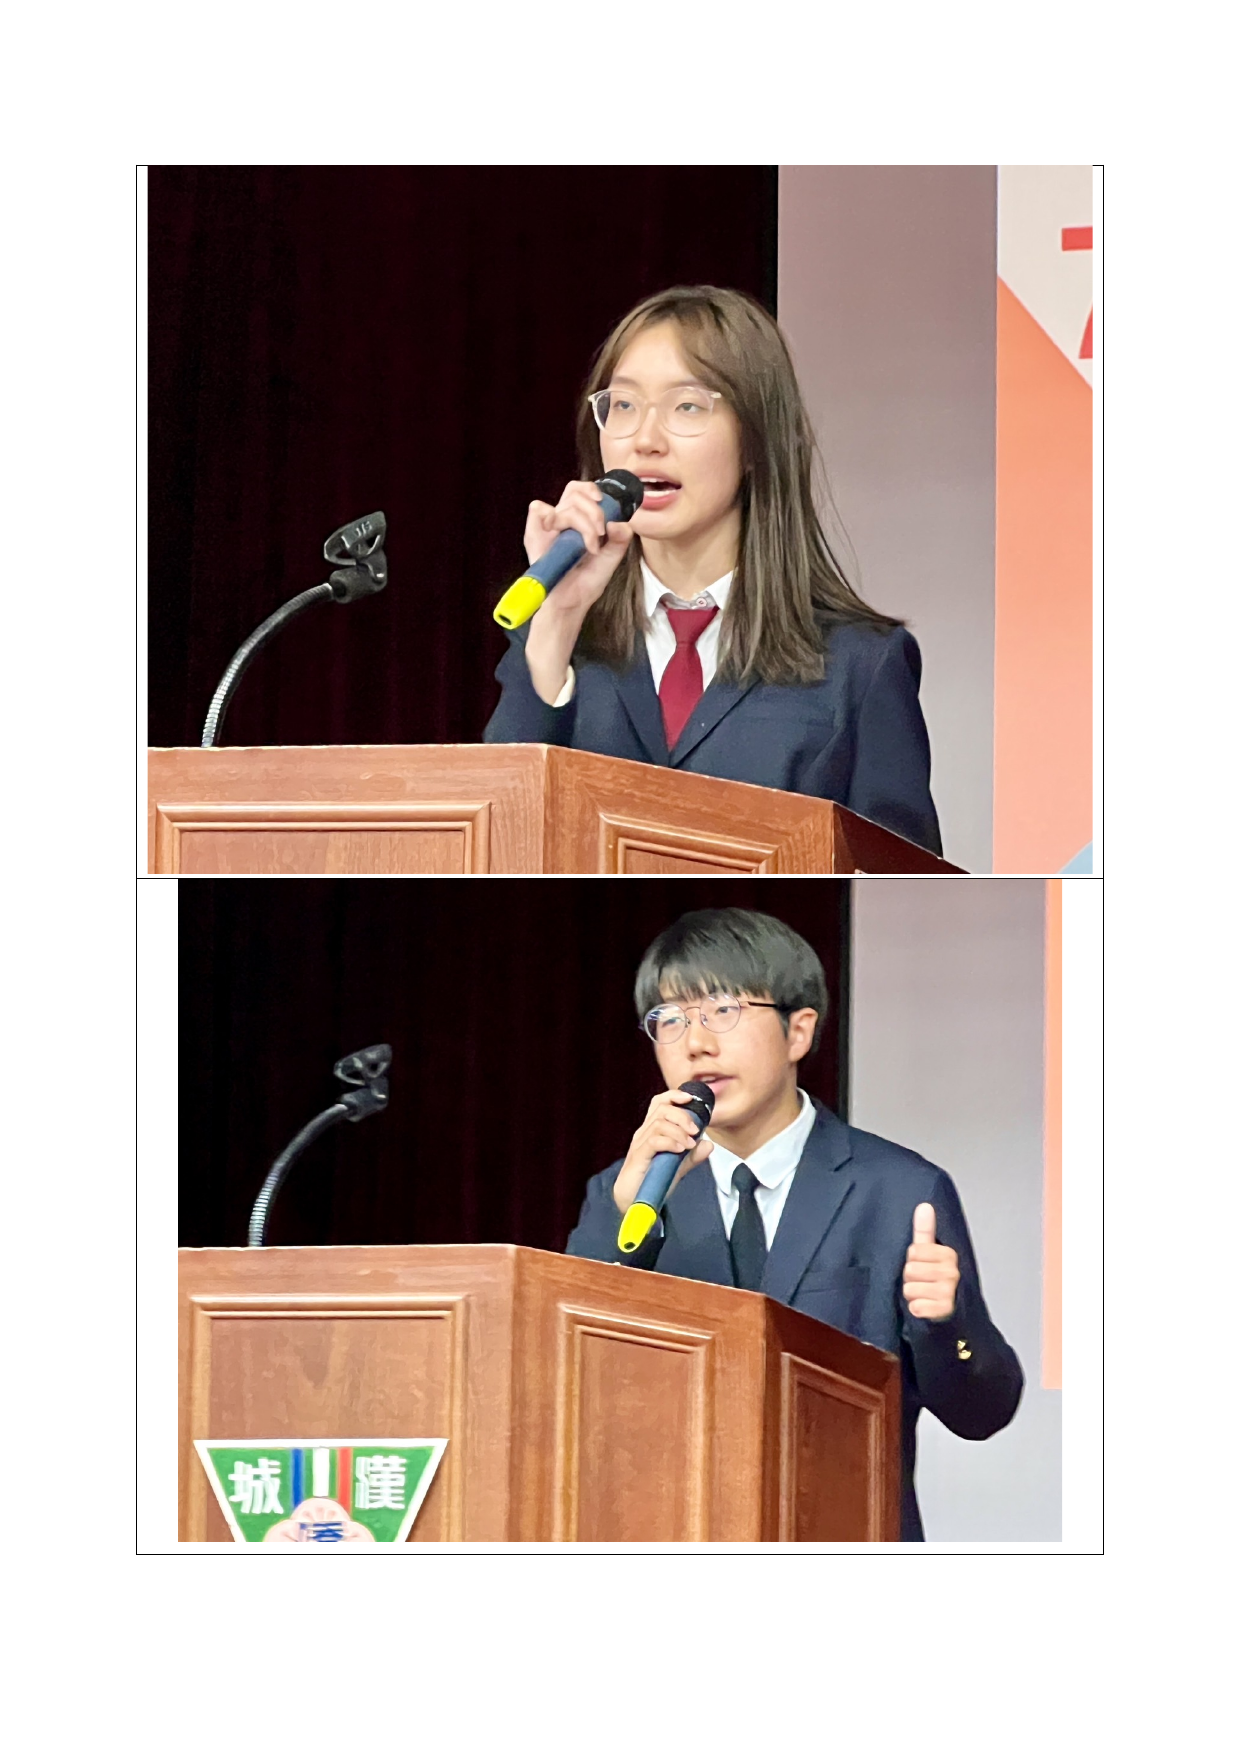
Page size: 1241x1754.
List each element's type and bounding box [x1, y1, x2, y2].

picture [147, 165, 1093, 874]
table_cell [137, 879, 1103, 1554]
table_cell [137, 166, 1103, 878]
picture [178, 879, 1063, 1542]
